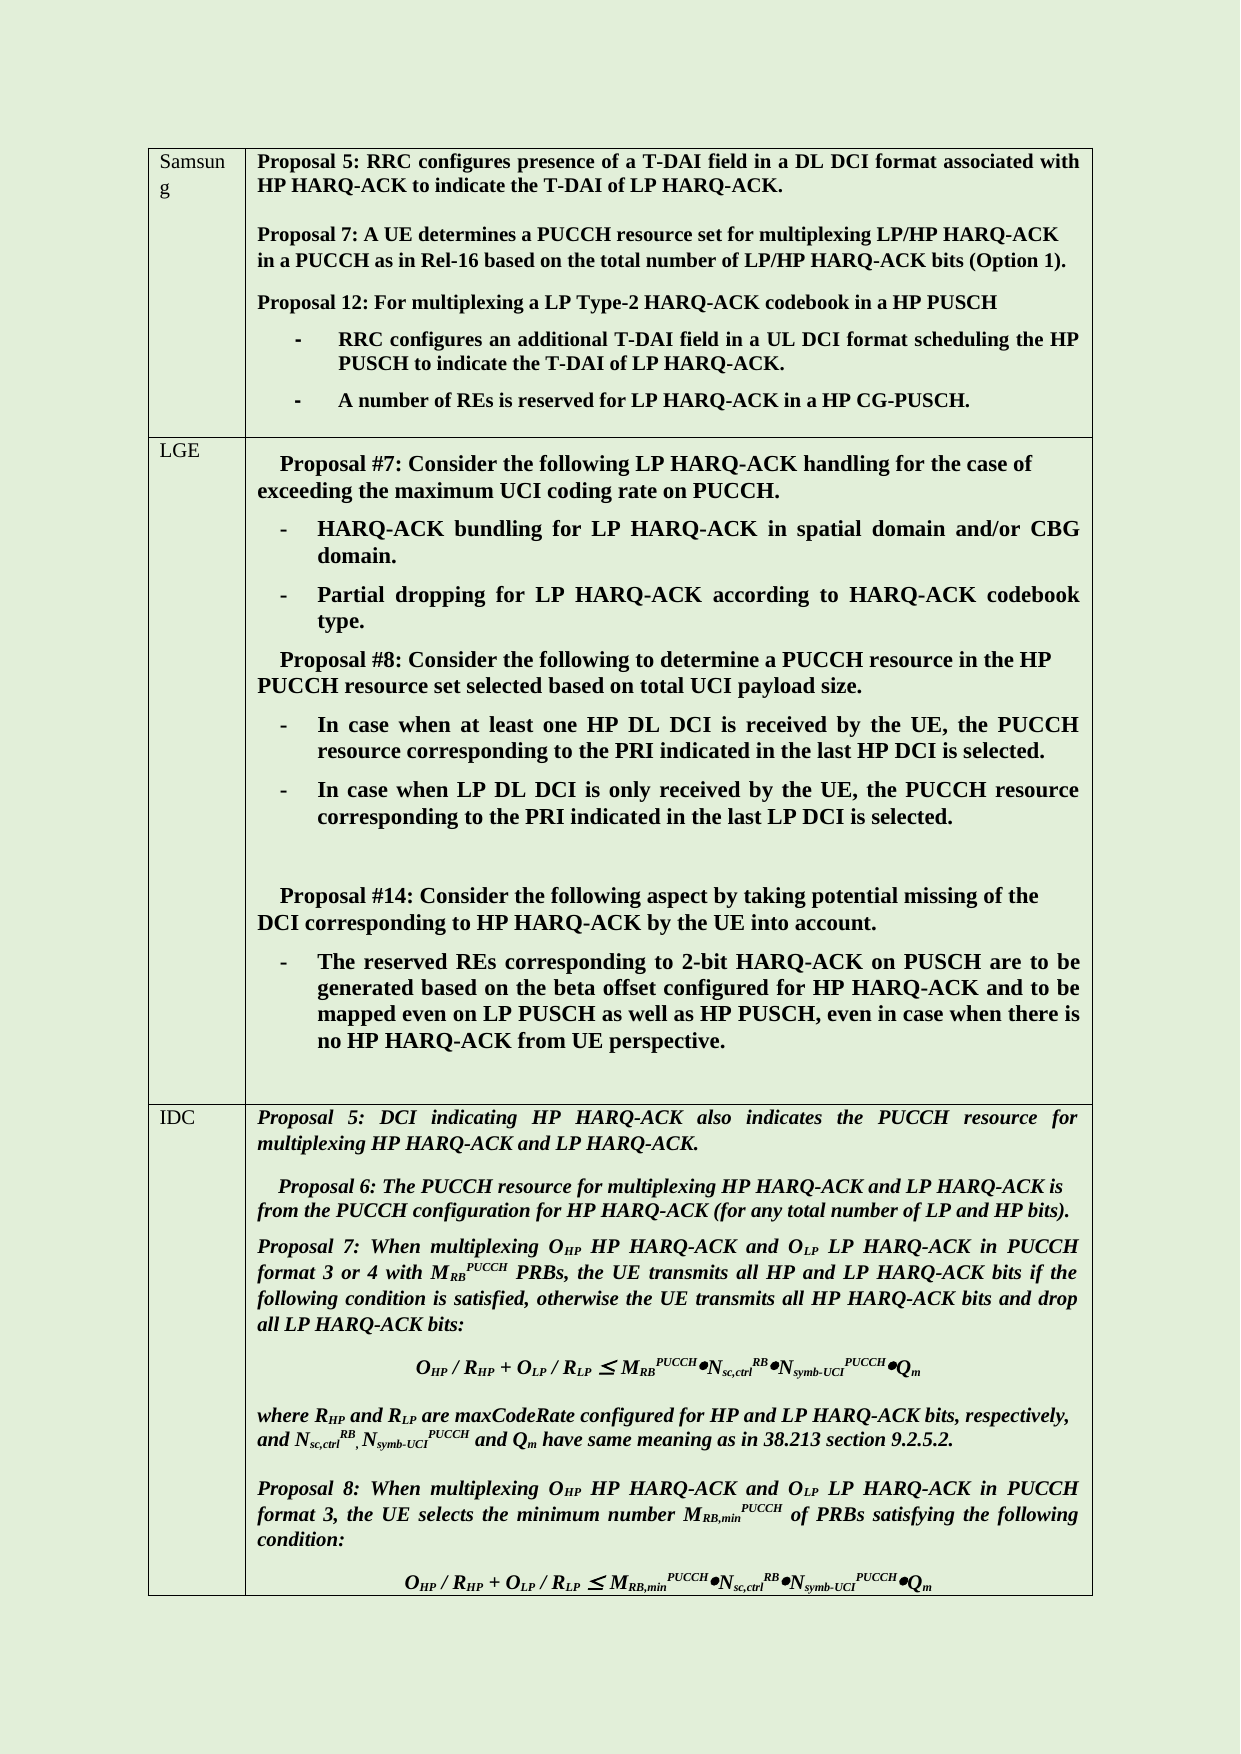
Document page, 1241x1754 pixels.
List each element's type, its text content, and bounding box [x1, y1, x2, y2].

table_cell LGE [149, 438, 245, 1104]
table_cell IDC [149, 1105, 245, 1594]
table_cell Proposal 5: RRC configures presence of a T-DAI field in a DL DCI format associated with HP HARQ-ACK to indicate the T-DAI of LP HARQ-ACK. Proposal 7: A UE determines a PUCCH resource set for multiplexing LP/HP HARQ-ACK in a PUCCH as in Rel-16 based on the total number of LP/HP HARQ-ACK bits (Option 1). Proposal 12: For multiplexing a LP Type-2 HARQ-ACK codebook in a HP PUSCH RRC configures an additional T-DAI field in a UL DCI format scheduling the HP PUSCH to indicate the T-DAI of LP HARQ-ACK. A number of REs is reserved for LP HARQ-ACK in a HP CG-PUSCH. [246, 149, 1092, 437]
table_cell Proposal #7: Consider the following LP HARQ-ACK handling for the case of exceeding the maximum UCI coding rate on PUCCH. HARQ-ACK bundling for LP HARQ-ACK in spatial domain and/or CBG domain. Partial dropping for LP HARQ-ACK according to HARQ-ACK codebook type. Proposal #8: Consider the following to determine a PUCCH resource in the HP PUCCH resource set selected based on total UCI payload size. In case when at least one HP DL DCI is received by the UE, the PUCCH resource corresponding to the PRI indicated in the last HP DCI is selected. In case when LP DL DCI is only received by the UE, the PUCCH resource corresponding to the PRI indicated in the last LP DCI is selected. Proposal #14: Consider the following aspect by taking potential missing of the DCI corresponding to HP HARQ-ACK by the UE into account. The reserved REs corresponding to 2-bit HARQ-ACK on PUSCH are to be generated based on the beta offset configured for HP HARQ-ACK and to be mapped even on LP PUSCH as well as HP PUSCH, even in case when there is no HP HARQ-ACK from UE perspective. [246, 438, 1092, 1104]
table_cell Samsung [149, 149, 245, 437]
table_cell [246, 1105, 1092, 1594]
